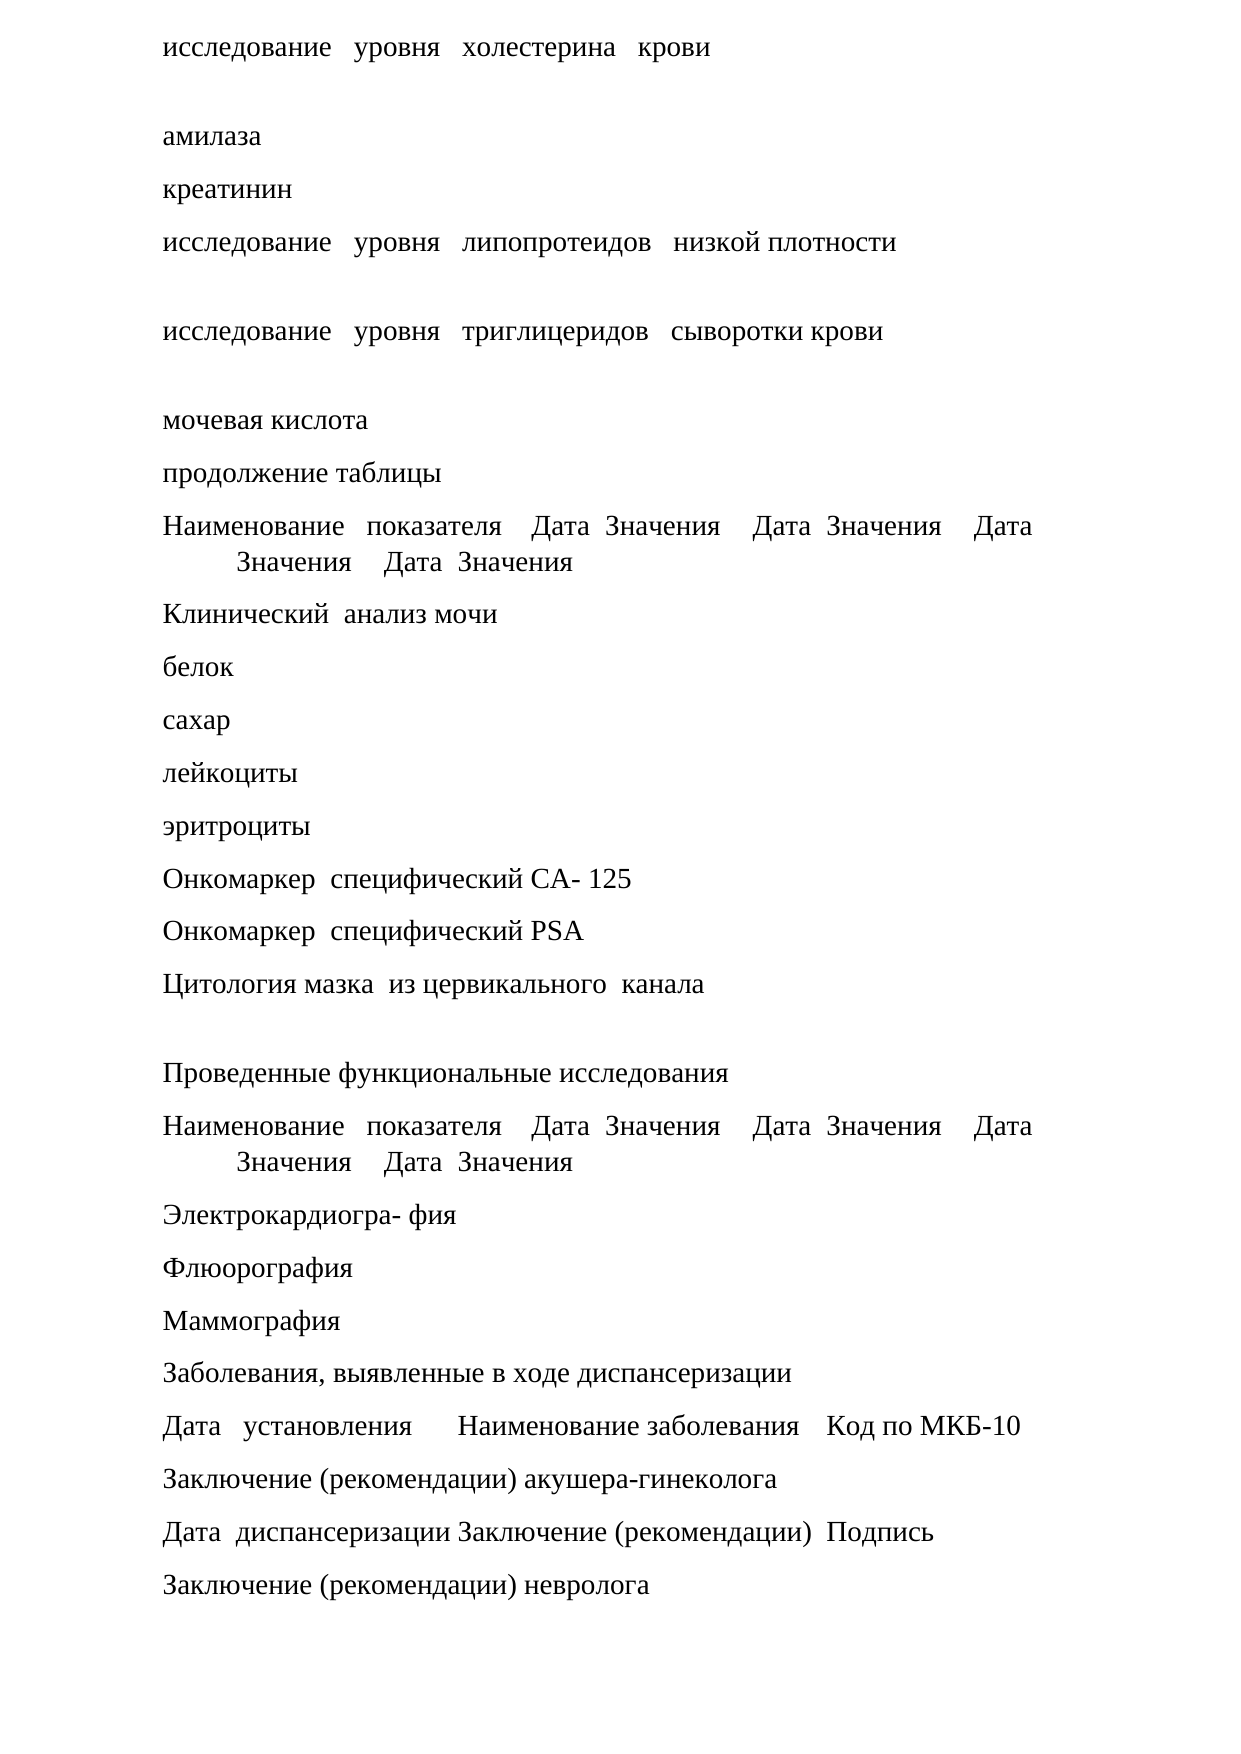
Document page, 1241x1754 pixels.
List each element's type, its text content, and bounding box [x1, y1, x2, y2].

text эритроциты [162, 808, 1152, 841]
text Электрокардиогра- фия [162, 1197, 1152, 1231]
text Заключение (рекомендации) невролога [162, 1567, 1152, 1600]
text белок [162, 649, 1152, 683]
text Проведенные функциональные исследования [162, 1055, 1152, 1089]
text продолжение таблицы [162, 455, 1152, 488]
text Наименование показателя Дата Значения Дата Значения Дата Значения Дата Значения [162, 508, 1152, 577]
text мочевая кислота [162, 402, 1152, 436]
text Заболевания, выявленные в ходе диспансеризации [162, 1356, 1152, 1389]
text амилаза [162, 118, 1152, 152]
text Маммография [162, 1303, 1152, 1336]
text Заключение (рекомендации) акушера-гинеколога [162, 1461, 1152, 1495]
text лейкоциты [162, 755, 1152, 789]
text исследование уровня холестерина крови [162, 29, 1152, 99]
text исследование уровня триглицеридов сыворотки крови [162, 313, 1152, 383]
text Цитология мазка из цервикального канала [162, 966, 1152, 1036]
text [162, 1514, 1152, 1547]
text Клинический анализ мочи [162, 597, 1152, 630]
text сахар [162, 702, 1152, 736]
text Флюорография [162, 1250, 1152, 1283]
text исследование уровня липопротеидов низкой плотности [162, 224, 1152, 294]
text Онкомаркер специфический CA- 125 [162, 861, 1152, 894]
text Дата установления Наименование заболевания Код по МКБ-10 [162, 1408, 1152, 1442]
text Онкомаркер специфический PSA [162, 913, 1152, 947]
text креатинин [162, 171, 1152, 205]
text Наименование показателя Дата Значения Дата Значения Дата Значения Дата Значения [162, 1108, 1152, 1178]
